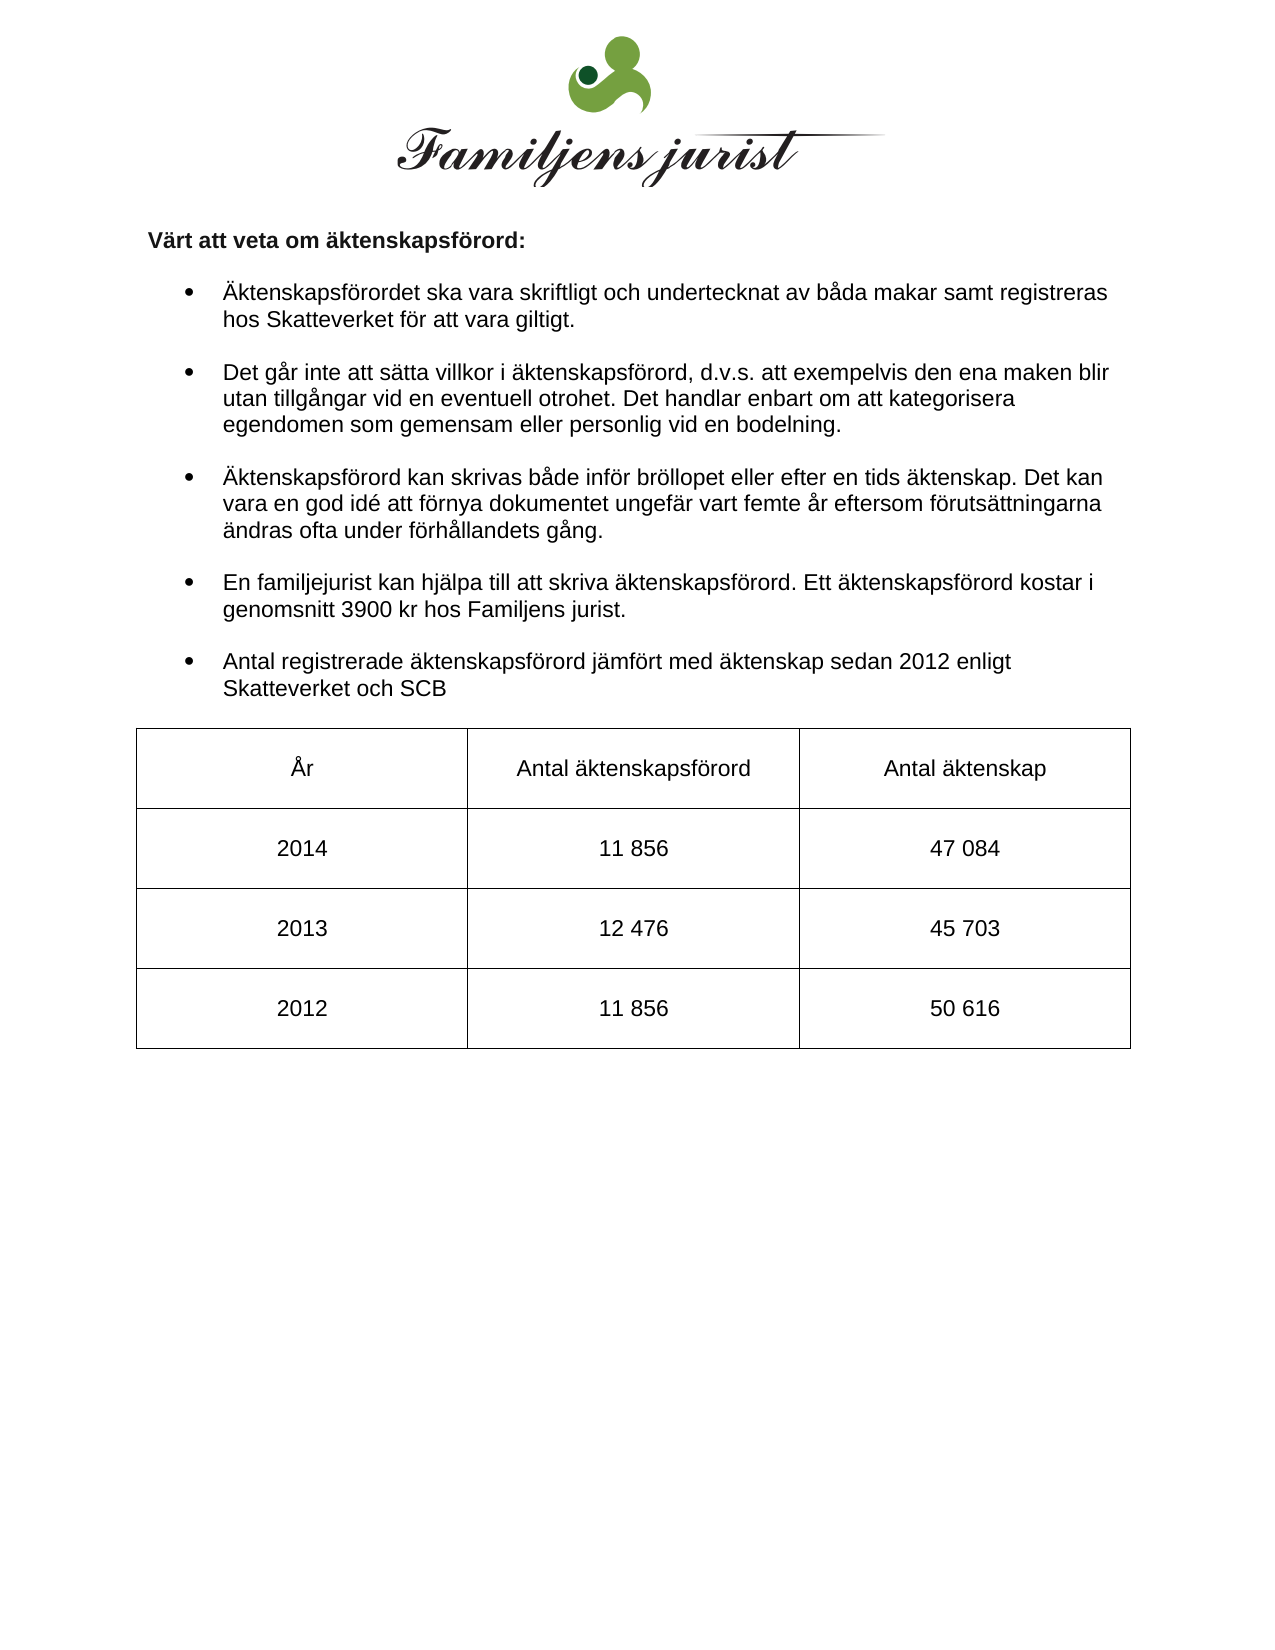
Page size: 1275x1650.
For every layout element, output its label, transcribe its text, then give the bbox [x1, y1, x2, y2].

table_header Antal äktenskap [800, 729, 1130, 807]
table_cell 11 856 [468, 809, 799, 888]
list Äktenskapsförord kan skrivas både inför bröllopet eller efter en tids äktenskap. Det kan vara en god idé att förnya dokumentet ungefär vart femte år eftersom förutsättningarna ändras ofta under förhållandets gång. [185, 464, 1127, 543]
table_cell 11 856 [468, 969, 799, 1048]
list Äktenskapsförordet ska vara skriftligt och undertecknat av båda makar samt registreras hos Skatteverket för att vara giltigt. [185, 279, 1127, 332]
table_cell 47 084 [800, 809, 1130, 888]
table_header År [137, 729, 467, 807]
table_cell 2014 [137, 809, 467, 888]
list Det går inte att sätta villkor i äktenskapsförord, d.v.s. att exempelvis den ena maken blir utan tillgångar vid en eventuell otrohet. Det handlar enbart om att kategorisera egendomen som gemensam eller personlig vid en bodelning. [185, 358, 1127, 437]
table_cell 2012 [137, 969, 467, 1048]
list Antal registrerade äktenskapsförord jämfört med äktenskap sedan 2012 enligt Skatteverket och SCB [185, 648, 1127, 701]
table_cell 2013 [137, 889, 467, 968]
text Värt att veta om äktenskapsförord: [148, 227, 1127, 253]
list En familjejurist kan hjälpa till att skriva äktenskapsförord. Ett äktenskapsförord kostar i genomsnitt 3900 kr hos Familjens jurist. [185, 569, 1127, 622]
table_cell 12 476 [468, 889, 799, 968]
table_cell 45 703 [800, 889, 1130, 968]
table_header Antal äktenskapsförord [468, 729, 799, 807]
table_cell 50 616 [800, 969, 1130, 1048]
